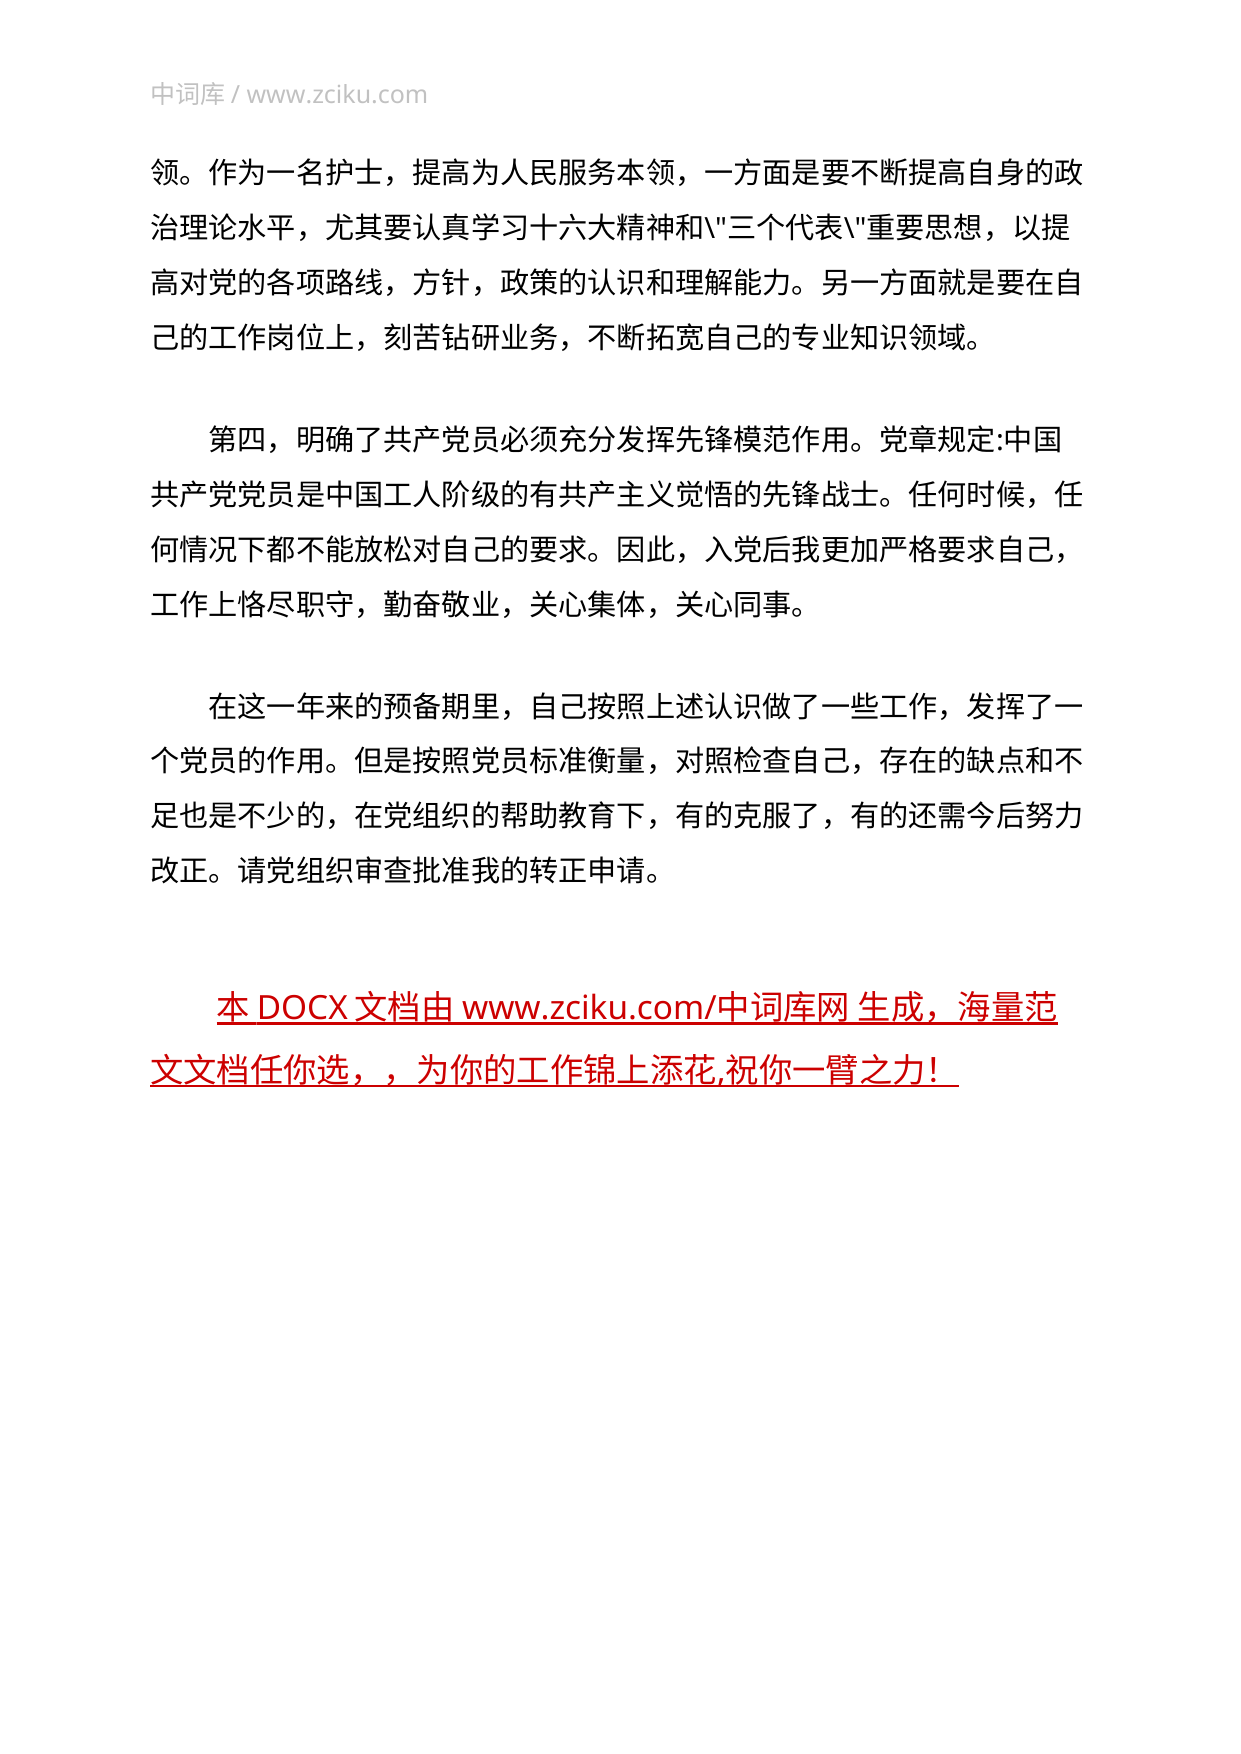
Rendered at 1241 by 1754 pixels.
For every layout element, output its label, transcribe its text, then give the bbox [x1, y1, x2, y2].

text 本DOCX文档由 www.zciku.com/中词库网 生成，海量范文文档任你选，，为你的工作锦上添花,祝你一臂之力！ [150, 981, 1090, 1092]
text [150, 150, 1090, 357]
text 在这一年来的预备期里，自己按照上述认识做了一些工作，发挥了一个党员的作用。但是按照党员标准衡量，对照检查自己，存在的缺点和不足也是不少的，在党组织的帮助教育下，有的克服了，有的还需今后努力改正。请党组织审查批准我的转正申请。 [150, 683, 1090, 890]
text 第四，明确了共产党员必须充分发挥先锋模范作用。党章规定:中国共产党党员是中国工人阶级的有共产主义觉悟的先锋战士。任何时候，任何情况下都不能放松对自己的要求。因此，入党后我更加严格要求自己，工作上恪尽职守，勤奋敬业，关心集体，关心同事。 [150, 417, 1090, 624]
